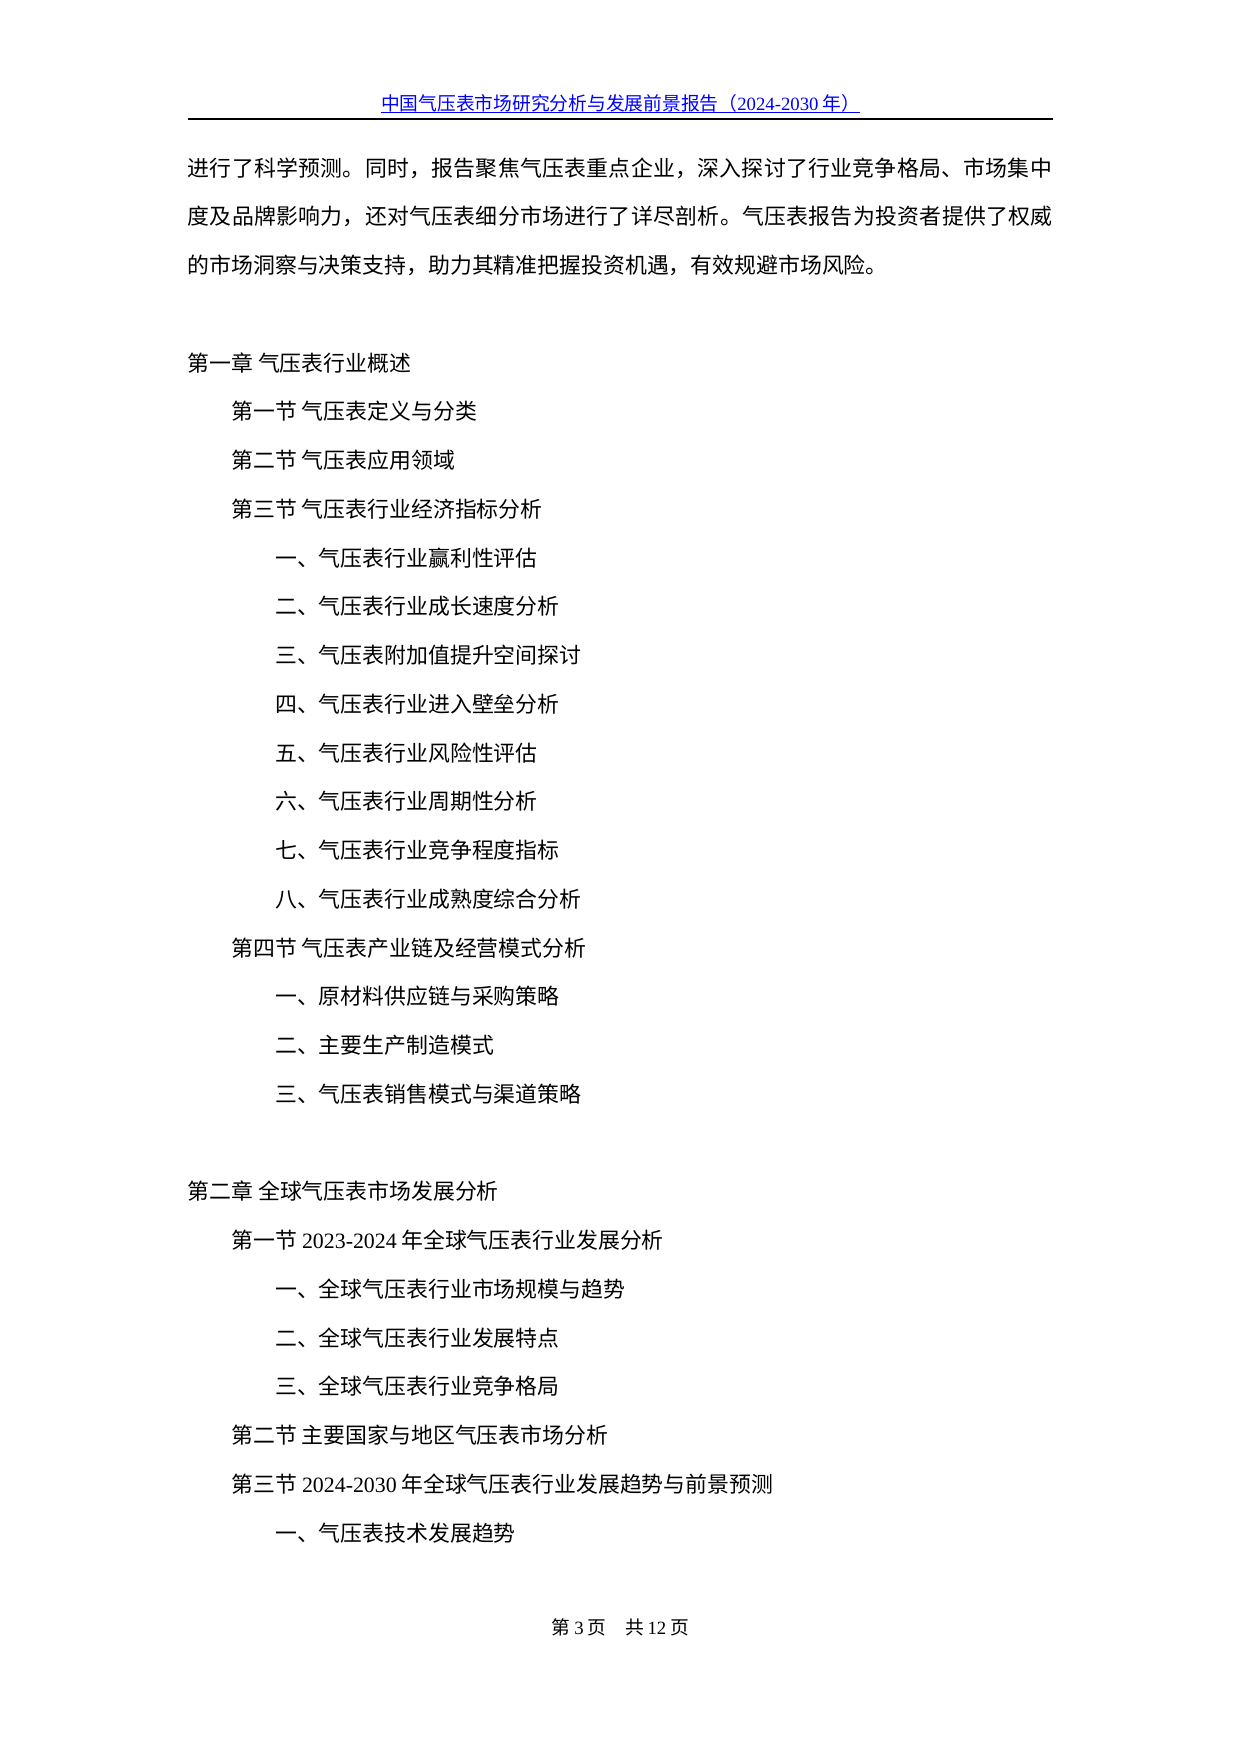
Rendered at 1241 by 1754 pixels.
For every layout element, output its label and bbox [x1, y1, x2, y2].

text [187, 150, 1053, 1548]
